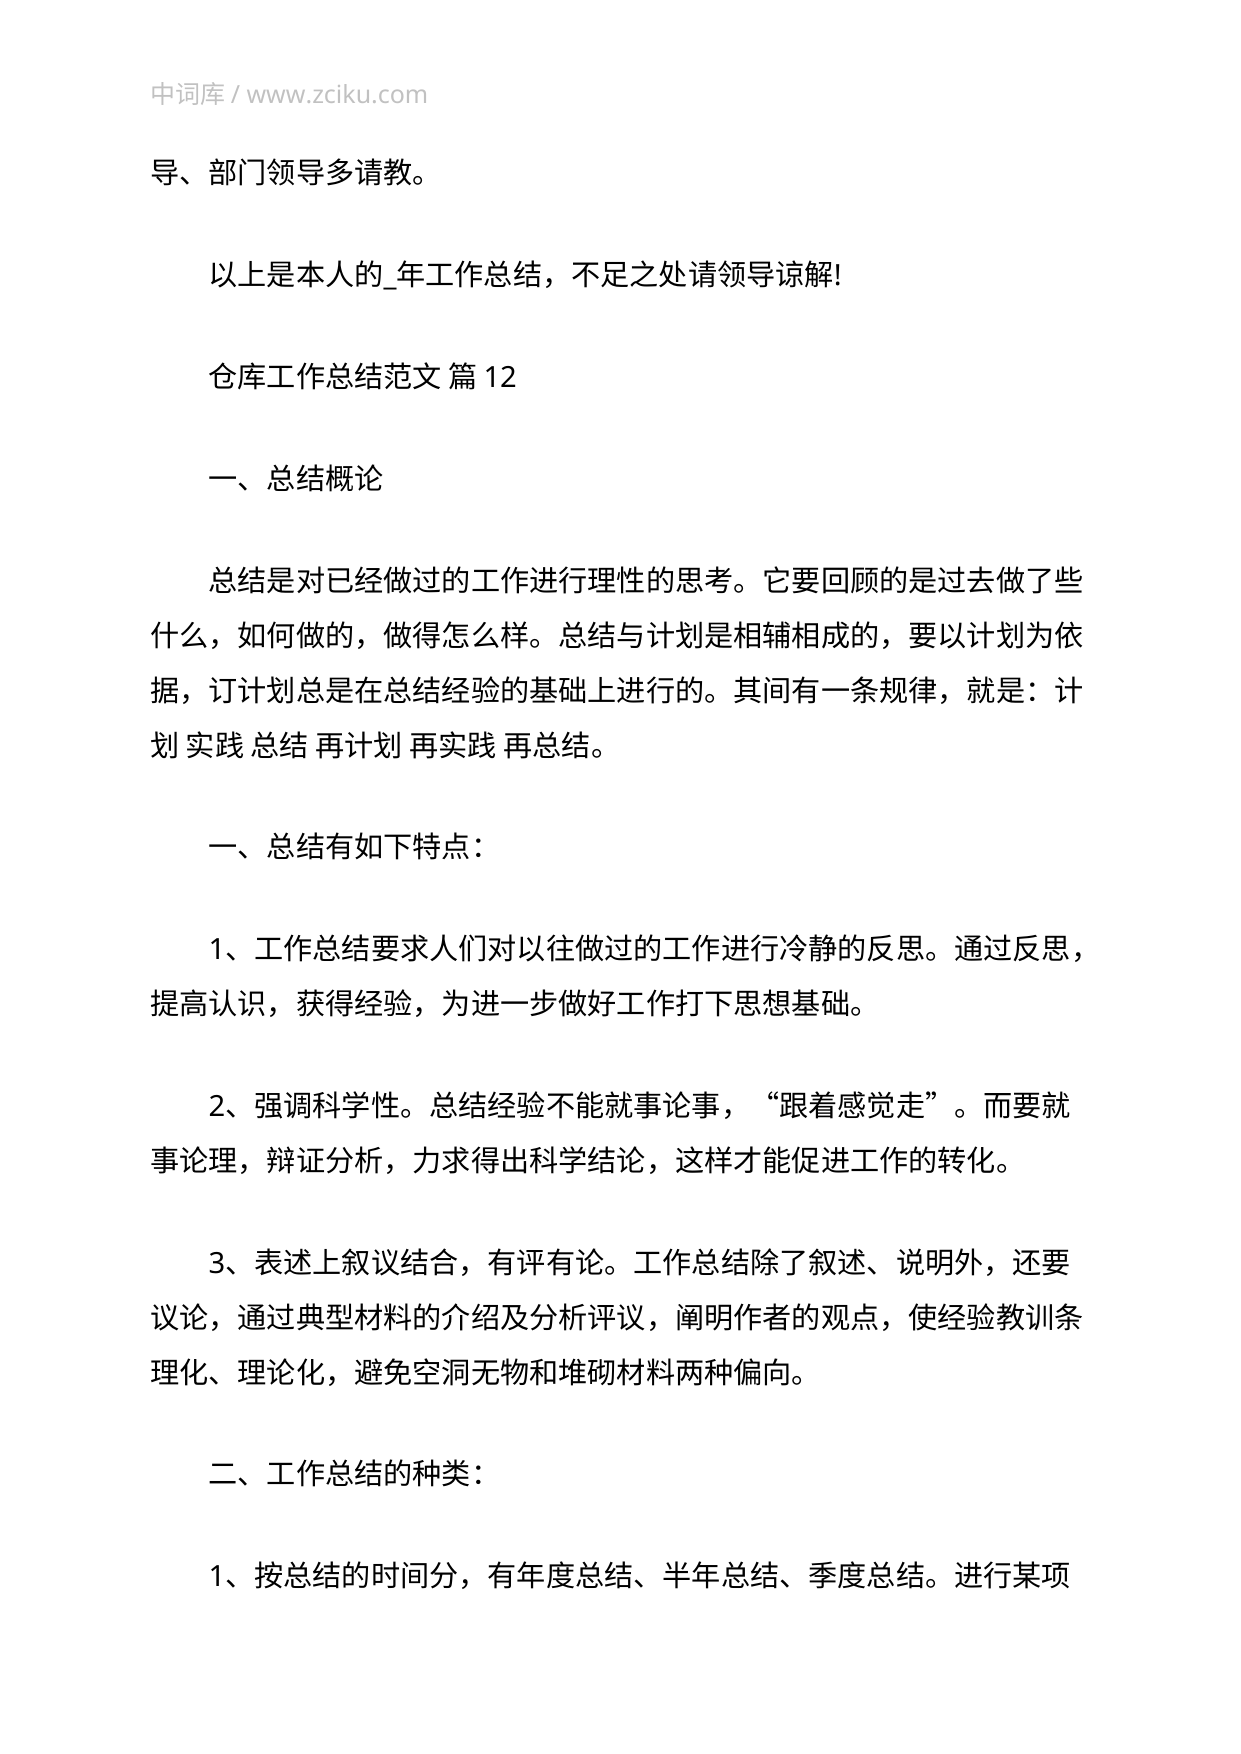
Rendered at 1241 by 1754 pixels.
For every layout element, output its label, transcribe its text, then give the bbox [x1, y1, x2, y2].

text 3、表述上叙议结合，有评有论。工作总结除了叙述、说明外，还要议论，通过典型材料的介绍及分析评议，阐明作者的观点，使经验教训条理化、理论化，避免空洞无物和堆砌材料两种偏向。 [150, 1239, 1090, 1391]
text 二、工作总结的种类： [150, 1451, 1090, 1493]
text 仓库工作总结范文 篇12 [150, 354, 1090, 396]
text 一、总结概论 [150, 456, 1090, 498]
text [150, 1553, 1090, 1595]
text 以上是本人的_年工作总结，不足之处请领导谅解! [150, 252, 1090, 294]
text 1、工作总结要求人们对以往做过的工作进行冷静的反思。通过反思，提高认识，获得经验，为进一步做好工作打下思想基础。 [150, 926, 1090, 1023]
text 一、总结有如下特点： [150, 824, 1090, 866]
text 总结是对已经做过的工作进行理性的思考。它要回顾的是过去做了些什么，如何做的，做得怎么样。总结与计划是相辅相成的，要以计划为依据，订计划总是在总结经验的基础上进行的。其间有一条规律，就是：计划 实践 总结 再计划 再实践 再总结。 [150, 557, 1090, 764]
text 2、强调科学性。总结经验不能就事论事，“跟着感觉走”。而要就事论理，辩证分析，力求得出科学结论，这样才能促进工作的转化。 [150, 1082, 1090, 1180]
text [150, 150, 1090, 192]
